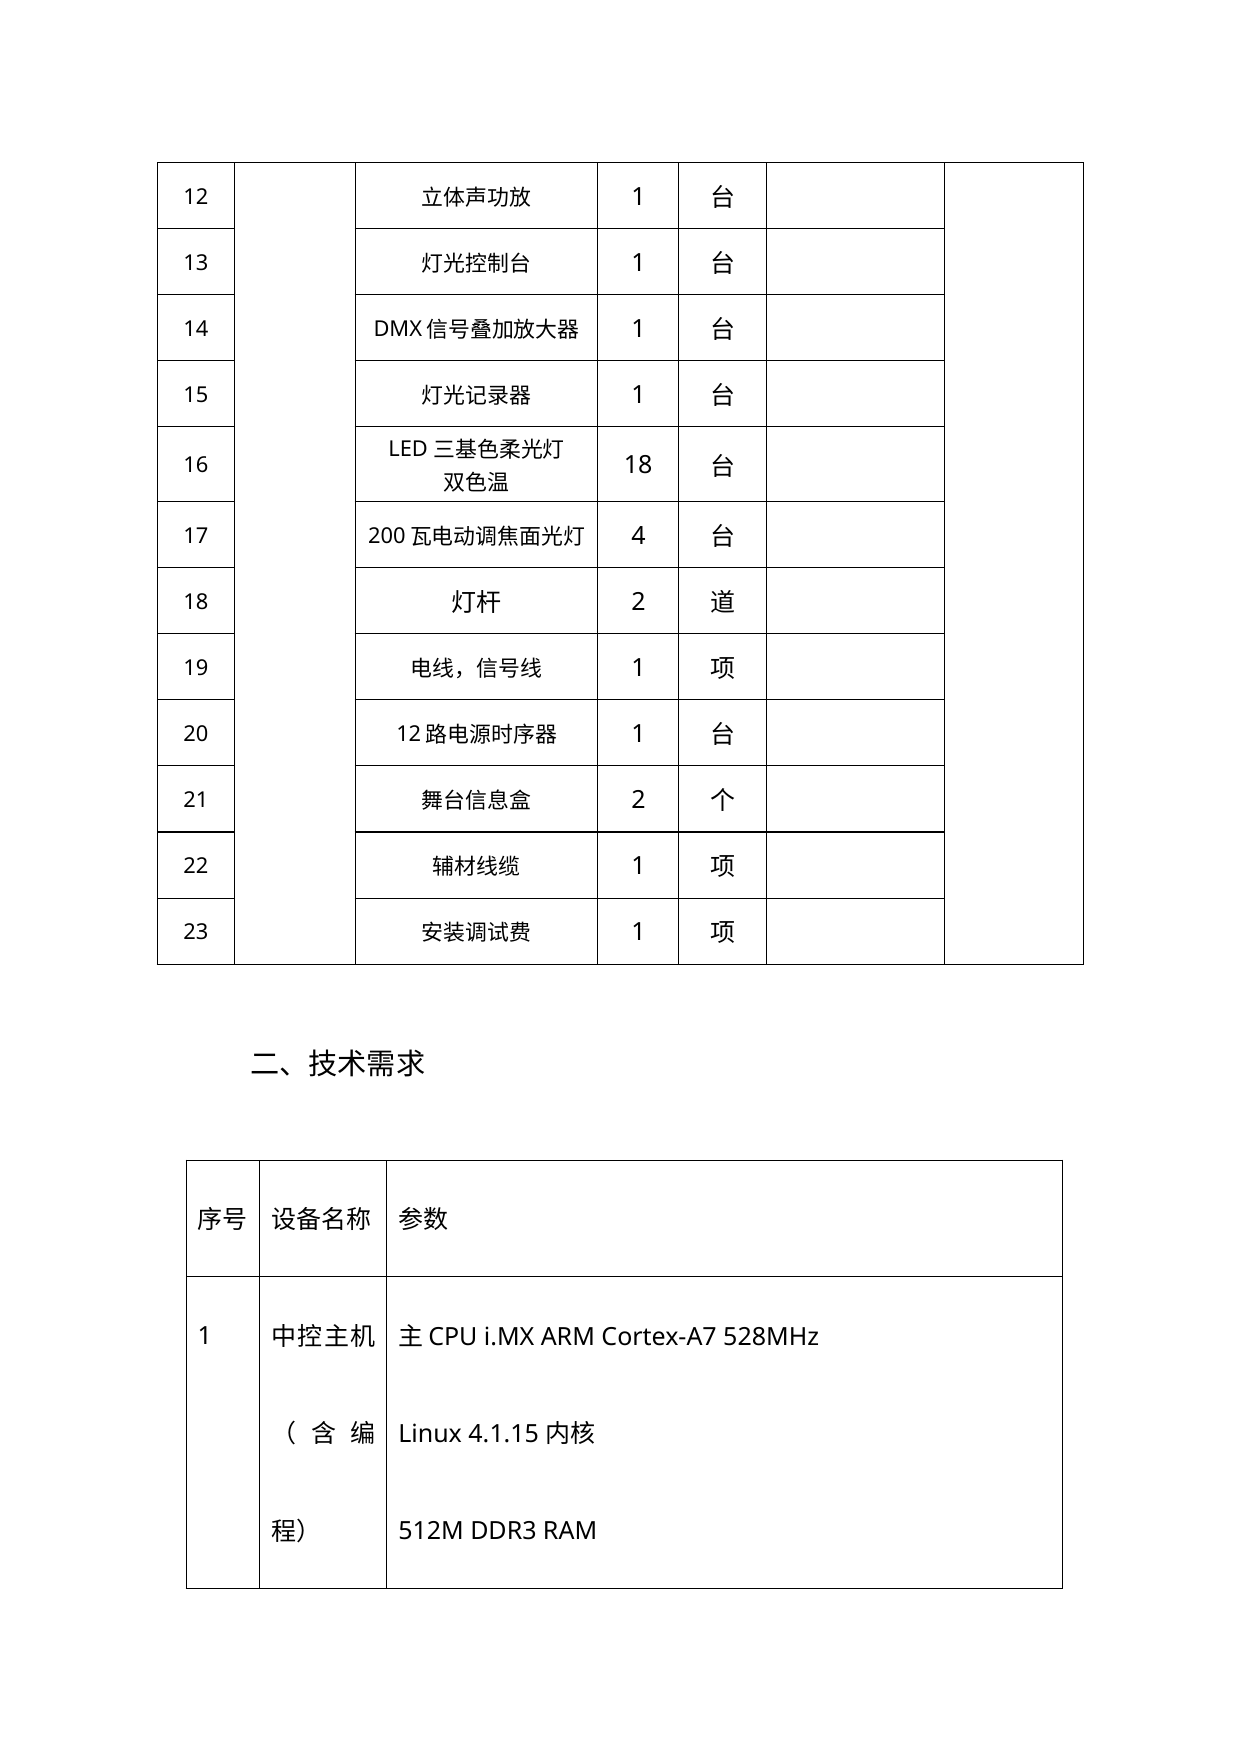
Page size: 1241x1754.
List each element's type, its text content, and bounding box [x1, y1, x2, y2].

table_cell 项 [679, 634, 766, 699]
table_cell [387, 1277, 1062, 1587]
table_cell DMX信号叠加放大器 [356, 295, 597, 360]
table_cell 4 [598, 502, 678, 567]
table_cell 18 [158, 568, 234, 633]
table_cell [767, 361, 944, 426]
table_cell 1 [598, 634, 678, 699]
table_cell [767, 766, 944, 831]
table_cell 台 [679, 502, 766, 567]
table_cell [767, 229, 944, 294]
table_cell 舞台信息盒 [356, 766, 597, 831]
table_cell [767, 427, 944, 501]
table_header 参数 [387, 1161, 1062, 1276]
table_cell 台 [679, 163, 766, 228]
table_cell 1 [598, 899, 678, 963]
table_cell 13 [158, 229, 234, 294]
table_cell [767, 295, 944, 360]
table_cell 安装调试费 [356, 899, 597, 963]
table_cell 项 [679, 833, 766, 897]
table_cell 21 [158, 766, 234, 831]
table_cell 项 [679, 899, 766, 963]
table_header 序号 [187, 1161, 259, 1276]
table_cell [767, 700, 944, 765]
table_cell 立体声功放 [356, 163, 597, 228]
table_cell 1 [598, 833, 678, 897]
table_cell 1 [598, 229, 678, 294]
table_cell 台 [679, 295, 766, 360]
table_cell [767, 899, 944, 963]
table_cell 台 [679, 361, 766, 426]
table_cell 台 [679, 700, 766, 765]
table_cell 2 [598, 766, 678, 831]
table_cell 23 [158, 899, 234, 963]
table_cell 15 [158, 361, 234, 426]
table_cell 灯光记录器 [356, 361, 597, 426]
table_cell [767, 833, 944, 897]
table_cell 灯光控制台 [356, 229, 597, 294]
table_cell 1 [598, 295, 678, 360]
table_cell 20 [158, 700, 234, 765]
list 技术需求 [187, 1029, 1053, 1094]
table_cell 19 [158, 634, 234, 699]
table_cell 14 [158, 295, 234, 360]
table_cell 2 [598, 568, 678, 633]
table_cell 辅材线缆 [356, 833, 597, 897]
table_cell 电线，信号线 [356, 634, 597, 699]
table_cell 1 [598, 700, 678, 765]
table_cell 道 [679, 568, 766, 633]
table_cell [767, 634, 944, 699]
table_cell 1 [598, 163, 678, 228]
table_cell 个 [679, 766, 766, 831]
table_cell LED 三基色柔光灯 双色温 [356, 427, 597, 501]
table_cell 16 [158, 427, 234, 501]
table_cell 台 [679, 427, 766, 501]
table_cell 1 [598, 361, 678, 426]
table_cell 200瓦电动调焦面光灯 [356, 502, 597, 567]
table_cell 12 [158, 163, 234, 228]
table_cell 灯杆 [356, 568, 597, 633]
table_cell 22 [158, 833, 234, 897]
table_cell 中控主机（含编程） [260, 1277, 386, 1587]
table_cell 1 [187, 1277, 259, 1587]
table_cell 12路电源时序器 [356, 700, 597, 765]
table_cell [767, 163, 944, 228]
table_header 设备名称 [260, 1161, 386, 1276]
table_cell [767, 502, 944, 567]
table_cell 17 [158, 502, 234, 567]
table_cell 18 [598, 427, 678, 501]
table_cell 台 [679, 229, 766, 294]
table_cell [767, 568, 944, 633]
